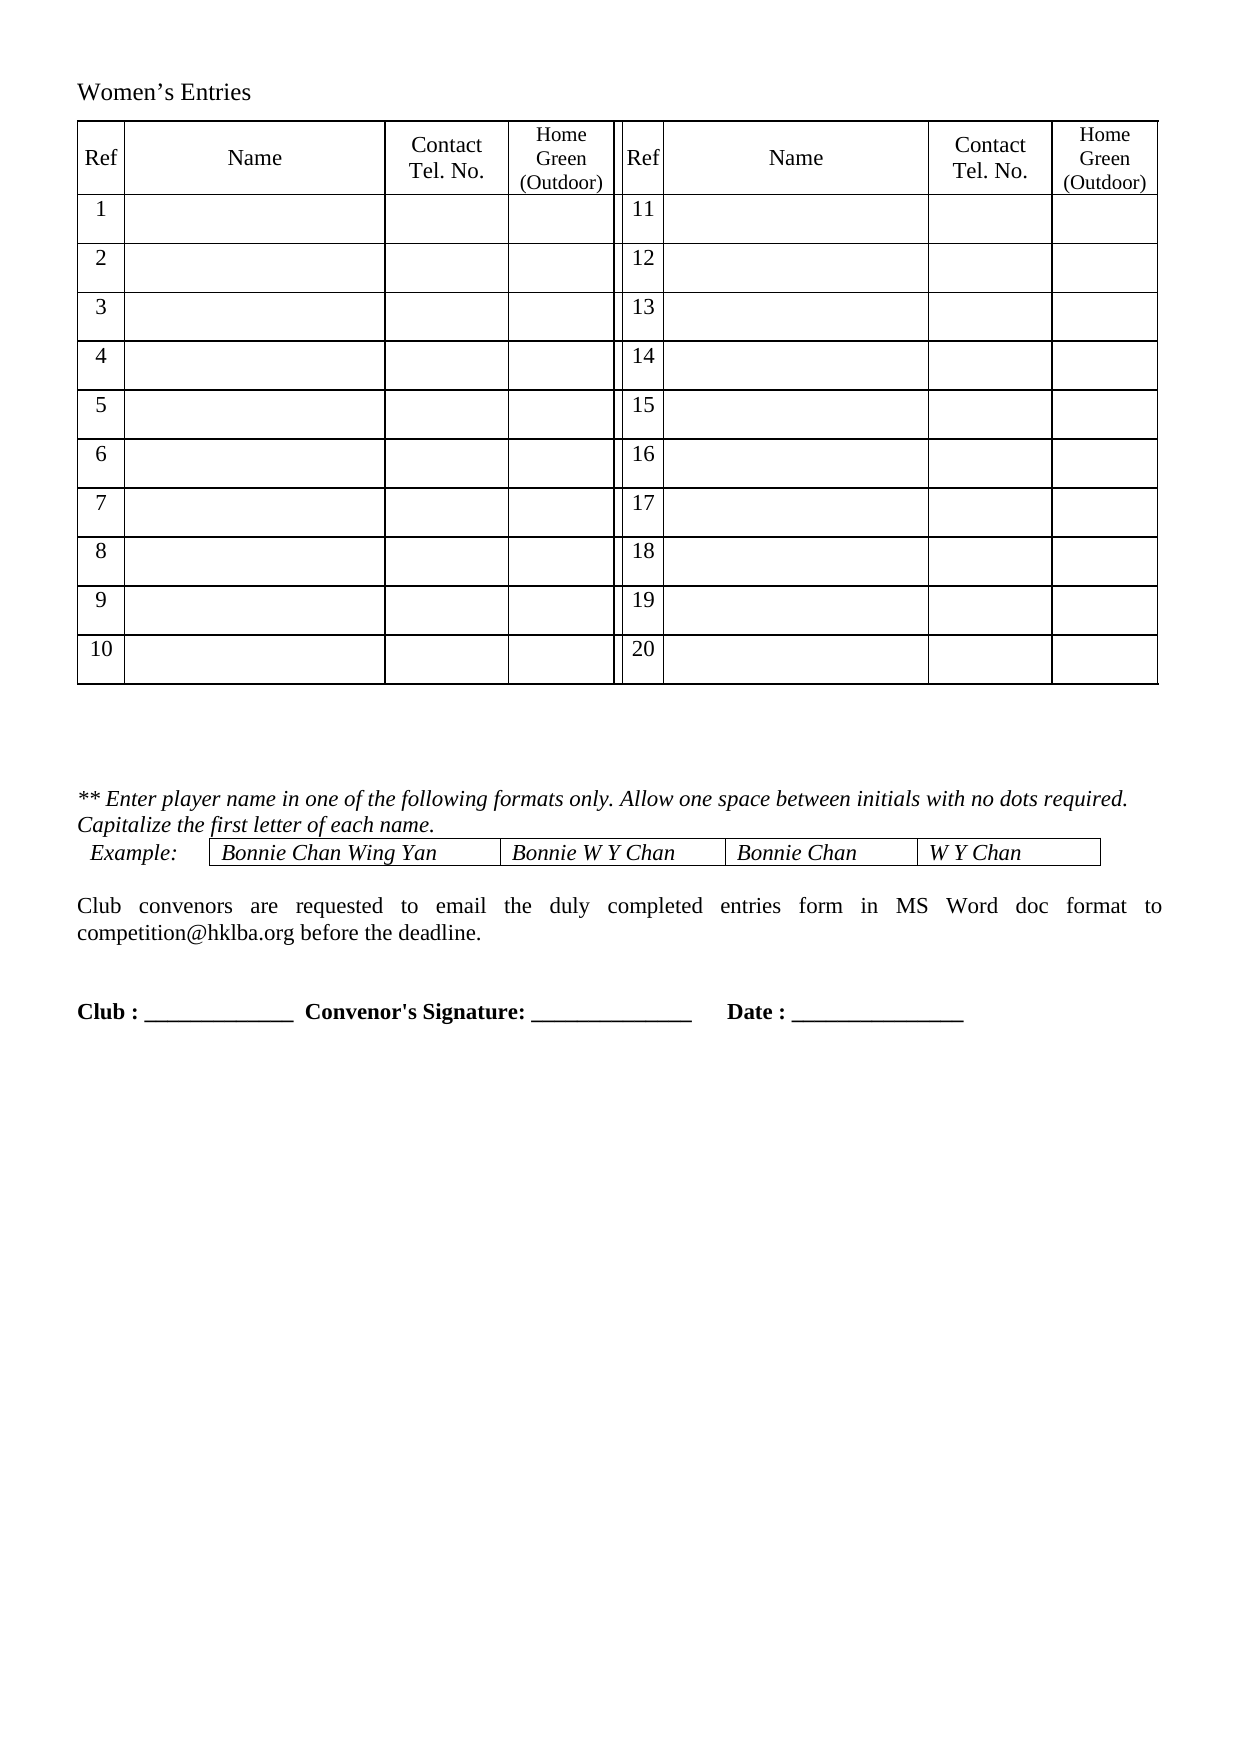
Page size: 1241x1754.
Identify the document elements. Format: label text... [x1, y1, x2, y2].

table_cell [125, 489, 384, 536]
table_cell [1053, 195, 1157, 242]
table_cell [386, 244, 508, 291]
table_cell 16 [623, 440, 663, 487]
table_cell 2 [78, 244, 124, 291]
table_cell [386, 440, 508, 487]
table_cell [1053, 489, 1157, 536]
table_cell [615, 636, 622, 683]
table_cell [1053, 440, 1157, 487]
table_cell [664, 538, 928, 585]
text Women’s Entries [77, 77, 1163, 106]
text Club : _____________ Convenor's Signature: ______________ Date : _______________ [77, 998, 1163, 1024]
text Club convenors are requested to email the duly completed entries form in MS Word doc format to competition@hklba.org before the deadline. [77, 892, 1163, 945]
table_cell [664, 195, 928, 242]
table_cell 14 [623, 342, 663, 389]
table_cell [509, 587, 613, 634]
table_cell [664, 587, 928, 634]
table_cell 1 [78, 195, 124, 242]
table_cell [509, 391, 613, 438]
table_cell [664, 244, 928, 291]
table_cell [386, 636, 508, 683]
table_cell [664, 636, 928, 683]
table_cell [125, 538, 384, 585]
table_cell [125, 342, 384, 389]
table_cell [509, 636, 613, 683]
table_cell [929, 293, 1051, 340]
table_cell 20 [623, 636, 663, 683]
table_cell [615, 342, 622, 389]
table_cell [386, 342, 508, 389]
table_cell [664, 489, 928, 536]
table_cell 18 [623, 538, 663, 585]
table_cell [386, 391, 508, 438]
table_cell 4 [78, 342, 124, 389]
table_cell [615, 538, 622, 585]
table_header W Y Chan [918, 839, 1100, 865]
table_cell [1053, 538, 1157, 585]
table_cell [386, 489, 508, 536]
table_header Name [125, 122, 384, 194]
table_cell [664, 342, 928, 389]
table_cell [1053, 293, 1157, 340]
table_cell [1053, 342, 1157, 389]
text ** Enter player name in one of the following formats only. Allow one space between initials with no dots required. Capitalize the first letter of each name. [77, 785, 1163, 838]
table_cell [929, 440, 1051, 487]
table_cell 17 [623, 489, 663, 536]
table_cell 15 [623, 391, 663, 438]
table_cell 9 [78, 587, 124, 634]
table_cell [1053, 244, 1157, 291]
table_cell [929, 636, 1051, 683]
table_header Bonnie W Y Chan [501, 839, 725, 865]
table_cell [1053, 391, 1157, 438]
table_cell [929, 587, 1051, 634]
table_cell [509, 440, 613, 487]
table_cell [386, 195, 508, 242]
table_header Contact Tel. No. [386, 122, 508, 194]
table_cell [509, 293, 613, 340]
table_cell [125, 391, 384, 438]
table_cell [615, 440, 622, 487]
table_cell [125, 587, 384, 634]
table_cell [929, 195, 1051, 242]
table_cell [125, 293, 384, 340]
table_cell [125, 195, 384, 242]
table_header Home Green (Outdoor) [509, 122, 613, 194]
table_cell 8 [78, 538, 124, 585]
table_cell [386, 538, 508, 585]
table_cell 19 [623, 587, 663, 634]
table_cell [615, 587, 622, 634]
table_header [615, 122, 622, 194]
table_cell [509, 342, 613, 389]
table_cell 11 [623, 195, 663, 242]
table_cell [664, 440, 928, 487]
table_cell [125, 636, 384, 683]
table_cell [1053, 636, 1157, 683]
table_cell [929, 391, 1051, 438]
table_cell [509, 538, 613, 585]
table_cell [509, 195, 613, 242]
table_cell [929, 489, 1051, 536]
table_header Bonnie Chan [726, 839, 917, 865]
table_header Ref [78, 122, 124, 194]
table_header Bonnie Yan [210, 839, 500, 865]
table_cell [125, 244, 384, 291]
table_cell 7 [78, 489, 124, 536]
table_cell [615, 244, 622, 291]
table_cell [386, 293, 508, 340]
table_cell 10 [78, 636, 124, 683]
table_cell [929, 342, 1051, 389]
table_cell 6 [78, 440, 124, 487]
table_cell [664, 391, 928, 438]
table_cell [615, 391, 622, 438]
table_cell 12 [623, 244, 663, 291]
table_cell [929, 538, 1051, 585]
table_header Name [664, 122, 928, 194]
table_header Contact Tel. No. [929, 122, 1051, 194]
table_cell [664, 293, 928, 340]
table_cell [615, 293, 622, 340]
table_cell [615, 195, 622, 242]
table_cell [615, 489, 622, 536]
table_header Home Green (Outdoor) [1053, 122, 1157, 194]
table_cell 3 [78, 293, 124, 340]
table_cell 5 [78, 391, 124, 438]
table_cell [929, 244, 1051, 291]
table_cell [386, 587, 508, 634]
table_cell [509, 244, 613, 291]
table_cell [509, 489, 613, 536]
table_cell [1053, 587, 1157, 634]
table_header Example: [79, 838, 209, 865]
table_cell [125, 440, 384, 487]
table_cell 13 [623, 293, 663, 340]
table_header Ref [623, 122, 663, 194]
